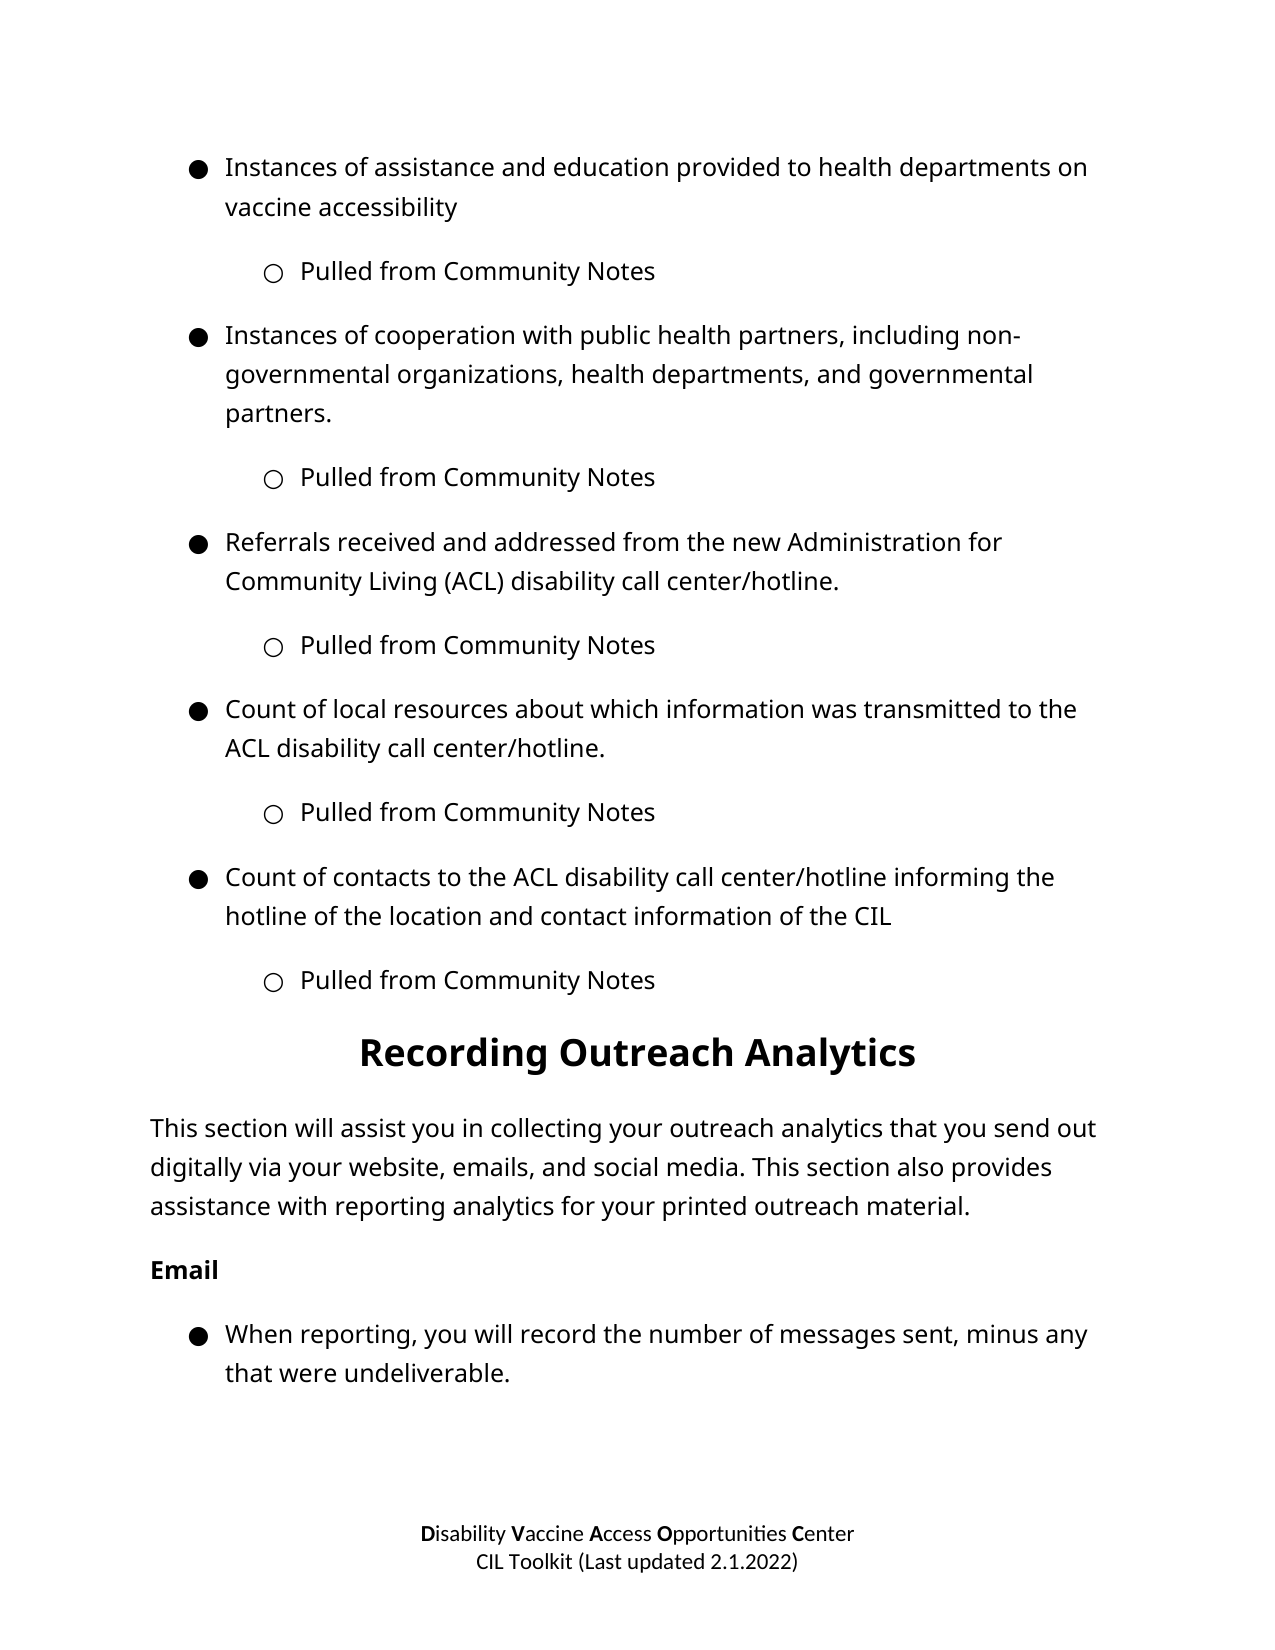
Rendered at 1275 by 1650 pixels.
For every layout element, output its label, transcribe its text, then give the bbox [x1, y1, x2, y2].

list Instances of cooperation with public health partners, including non-governmental organizations, health departments, and governmental partners. [187, 317, 1125, 430]
text Email [150, 1253, 1125, 1287]
list Pulled from Community Notes [262, 627, 1125, 662]
list Referrals received and addressed from the new Administration for Community Living (ACL) disability call center/hotline. [187, 524, 1125, 597]
list Count of contacts to the ACL disability call center/hotline informing the hotline of the location and contact information of the CIL [187, 859, 1125, 932]
text This section will assist you in collecting your outreach analytics that you send out digitally via your website, emails, and social media. This section also provides assistance with reporting analytics for your printed outreach material. [150, 1110, 1125, 1223]
list Pulled from Community Notes [262, 460, 1125, 494]
list Pulled from Community Notes [262, 962, 1125, 997]
list Count of local resources about which information was transmitted to the ACL disability call center/hotline. [187, 692, 1125, 765]
list Instances of assistance and education provided to health departments on vaccine accessibility [187, 150, 1125, 223]
subtitle Recording Outreach Analytics [150, 1027, 1125, 1078]
list Pulled from Community Notes [262, 795, 1125, 829]
list When reporting, you will record the number of messages sent, minus any that were undeliverable. [187, 1317, 1125, 1390]
list Pulled from Community Notes [262, 253, 1125, 287]
